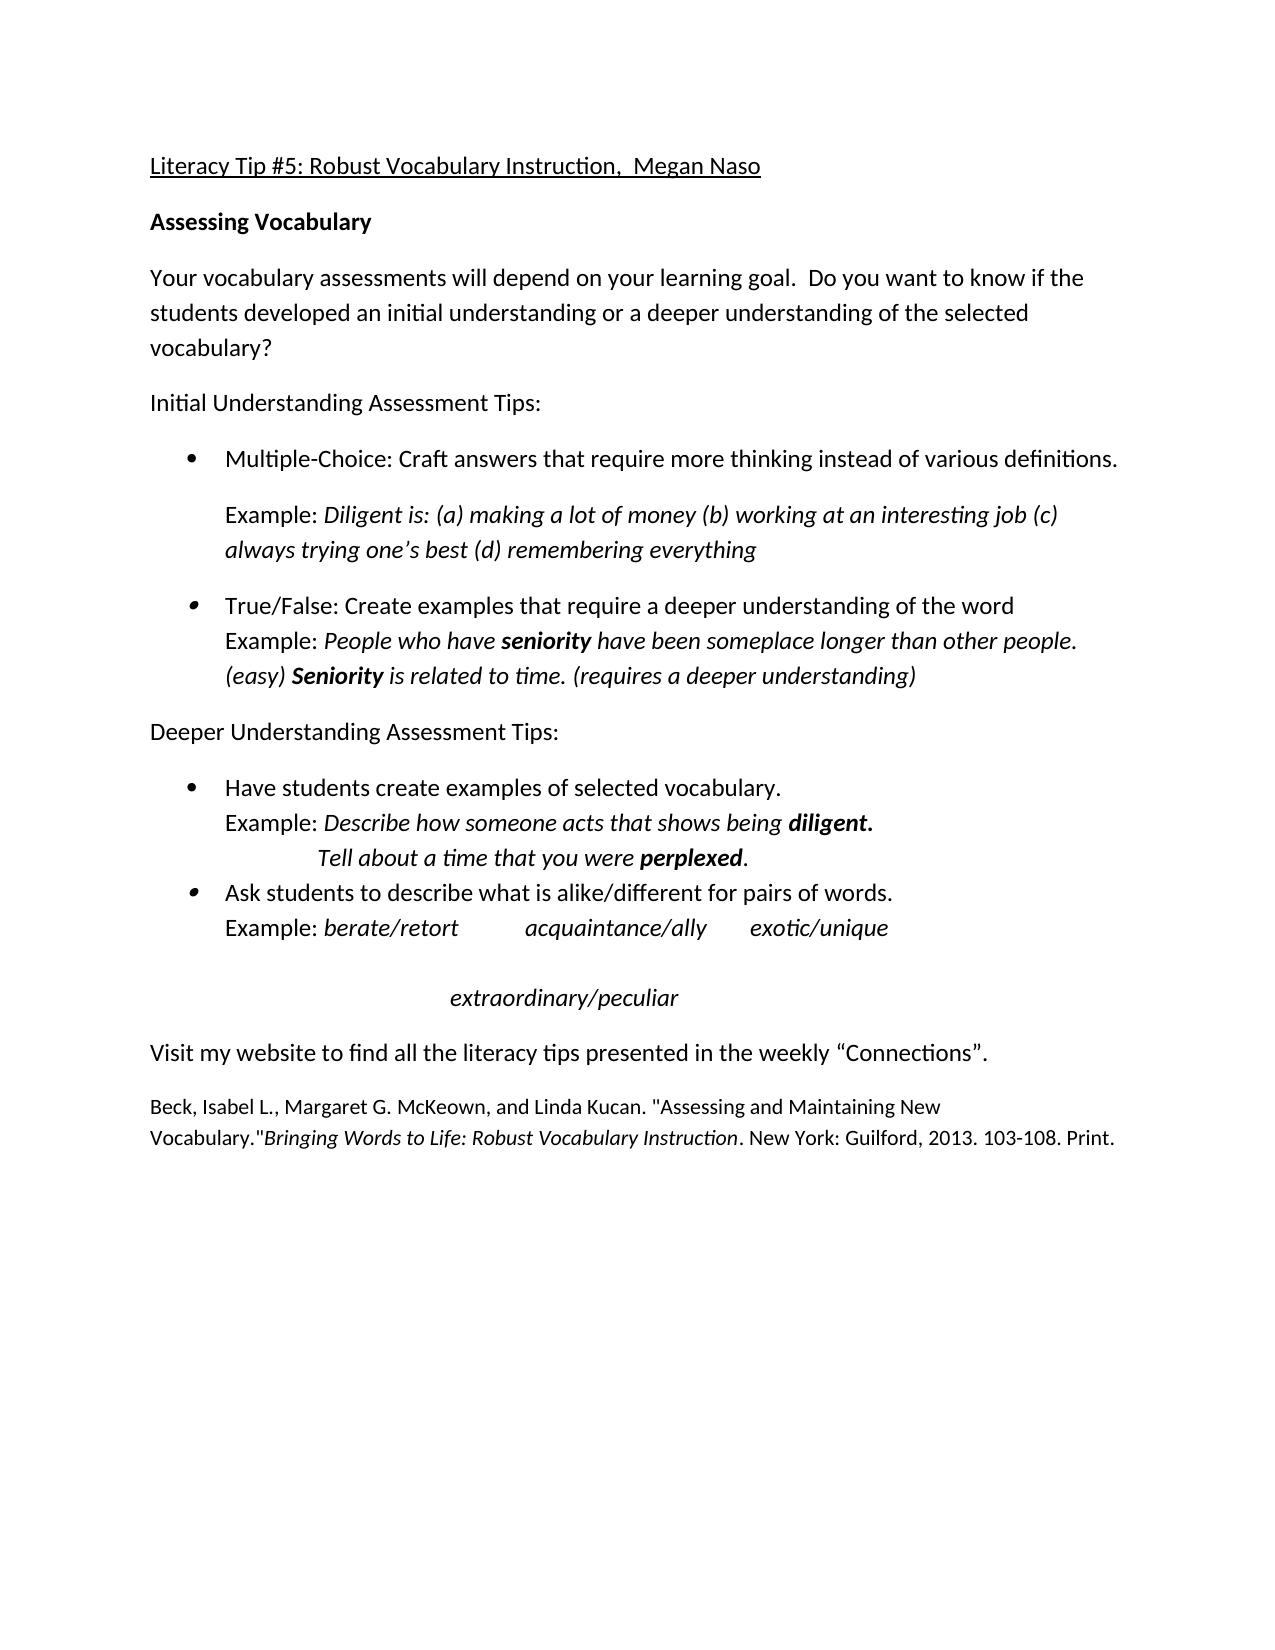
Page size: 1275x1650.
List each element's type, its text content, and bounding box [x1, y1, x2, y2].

list Example: People who have seniority have been someplace longer than other people. (easy) Seniority is related to time. (requires a deeper understanding) [225, 625, 1125, 691]
list Multiple-Choice: Craft answers that require more thinking instead of various definitions. [187, 443, 1125, 474]
text Example: Diligent is: (a) making a lot of money (b) working at an interesting job (c) always trying one’s best (d) remembering everything [225, 499, 1125, 565]
text Beck, Isabel L., Margaret G. McKeown, and Linda Kucan. "Assessing and Maintaining New Vocabulary."Bringing Words to Life: Robust Vocabulary Instruction. New York: Guilford, 2013. 103-108. Print. [150, 1093, 1125, 1151]
list Have students create examples of selected vocabulary. [187, 772, 1125, 802]
text Literacy Tip #5: Robust Vocabulary Instruction, Megan Naso [150, 150, 1125, 181]
list extraordinary/peculiar [375, 982, 1125, 1012]
list True/False: Create examples that require a deeper understanding of the word [187, 590, 1125, 621]
list Tell about a time that you were perplexed. [225, 842, 1125, 872]
text Visit my website to find all the literacy tips presented in the weekly “Connections”. [150, 1037, 1125, 1068]
text Your vocabulary assessments will depend on your learning goal. Do you want to know if the students developed an initial understanding or a deeper understanding of the selected vocabulary? [150, 262, 1125, 362]
text Assessing Vocabulary [150, 206, 1125, 236]
list Example: berate/retort acquaintance/ally exotic/unique [225, 912, 1125, 977]
list Ask students to describe what is alike/different for pairs of words. [187, 877, 1125, 907]
list Example: Describe how someone acts that shows being diligent. [225, 807, 1125, 837]
text Deeper Understanding Assessment Tips: [150, 716, 1125, 746]
text Initial Understanding Assessment Tips: [150, 387, 1125, 418]
